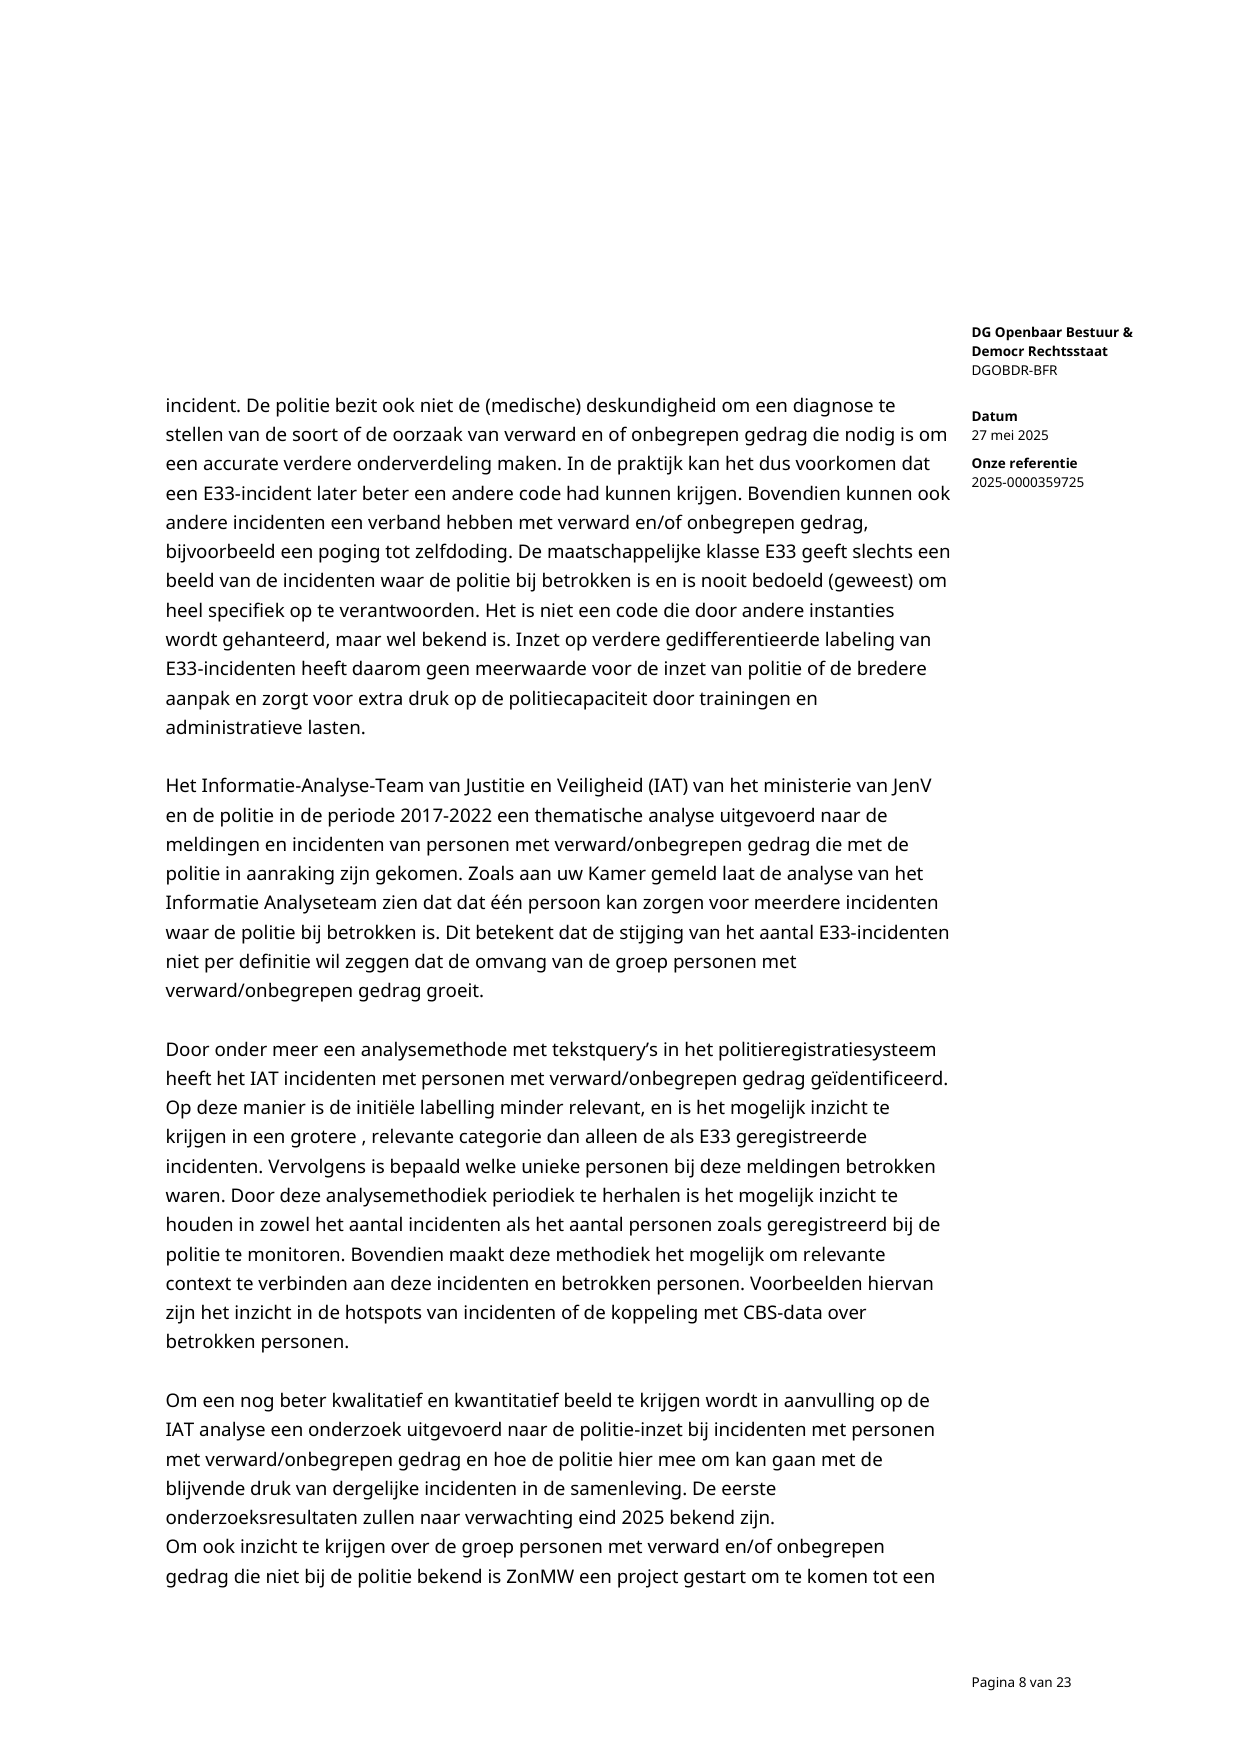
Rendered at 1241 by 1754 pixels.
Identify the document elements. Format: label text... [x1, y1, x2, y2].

text Door onder meer een analysemethode met tekstquery’s in het politieregistratiesysteem heeft het IAT incidenten met personen met verward/onbegrepen gedrag geïdentificeerd. Op deze manier is de initiële labelling minder relevant, en is het mogelijk inzicht te krijgen in een grotere , relevante categorie dan alleen de als E33 geregistreerde incidenten. Vervolgens is bepaald welke unieke personen bij deze meldingen betrokken waren. Door deze analysemethodiek periodiek te herhalen is het mogelijk inzicht te houden in zowel het aantal incidenten als het aantal personen zoals geregistreerd bij de politie te monitoren. Bovendien maakt deze methodiek het mogelijk om relevante context te verbinden aan deze incidenten en betrokken personen. Voorbeelden hiervan zijn het inzicht in de hotspots van incidenten of de koppeling met CBS-data over betrokken personen. [165, 1036, 951, 1354]
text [165, 1534, 951, 1588]
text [165, 392, 951, 739]
text Om een nog beter kwalitatief en kwantitatief beeld te krijgen wordt in aanvulling op de IAT analyse een onderzoek uitgevoerd naar de politie-inzet bij incidenten met personen met verward/onbegrepen gedrag en hoe de politie hier mee om kan gaan met de blijvende druk van dergelijke incidenten in de samenleving. De eerste onderzoeksresultaten zullen naar verwachting eind 2025 bekend zijn. [165, 1387, 951, 1530]
text Het Informatie-Analyse-Team van Justitie en Veiligheid (IAT) van het ministerie van JenV en de politie in de periode 2017-2022 een thematische analyse uitgevoerd naar de meldingen en incidenten van personen met verward/onbegrepen gedrag die met de politie in aanraking zijn gekomen. Zoals aan uw Kamer gemeld laat de analyse van het Informatie Analyseteam zien dat dat één persoon kan zorgen voor meerdere incidenten waar de politie bij betrokken is. Dit betekent dat de stijging van het aantal E33-incidenten niet per definitie wil zeggen dat de omvang van de groep personen met verward/onbegrepen gedrag groeit. [165, 773, 951, 1003]
